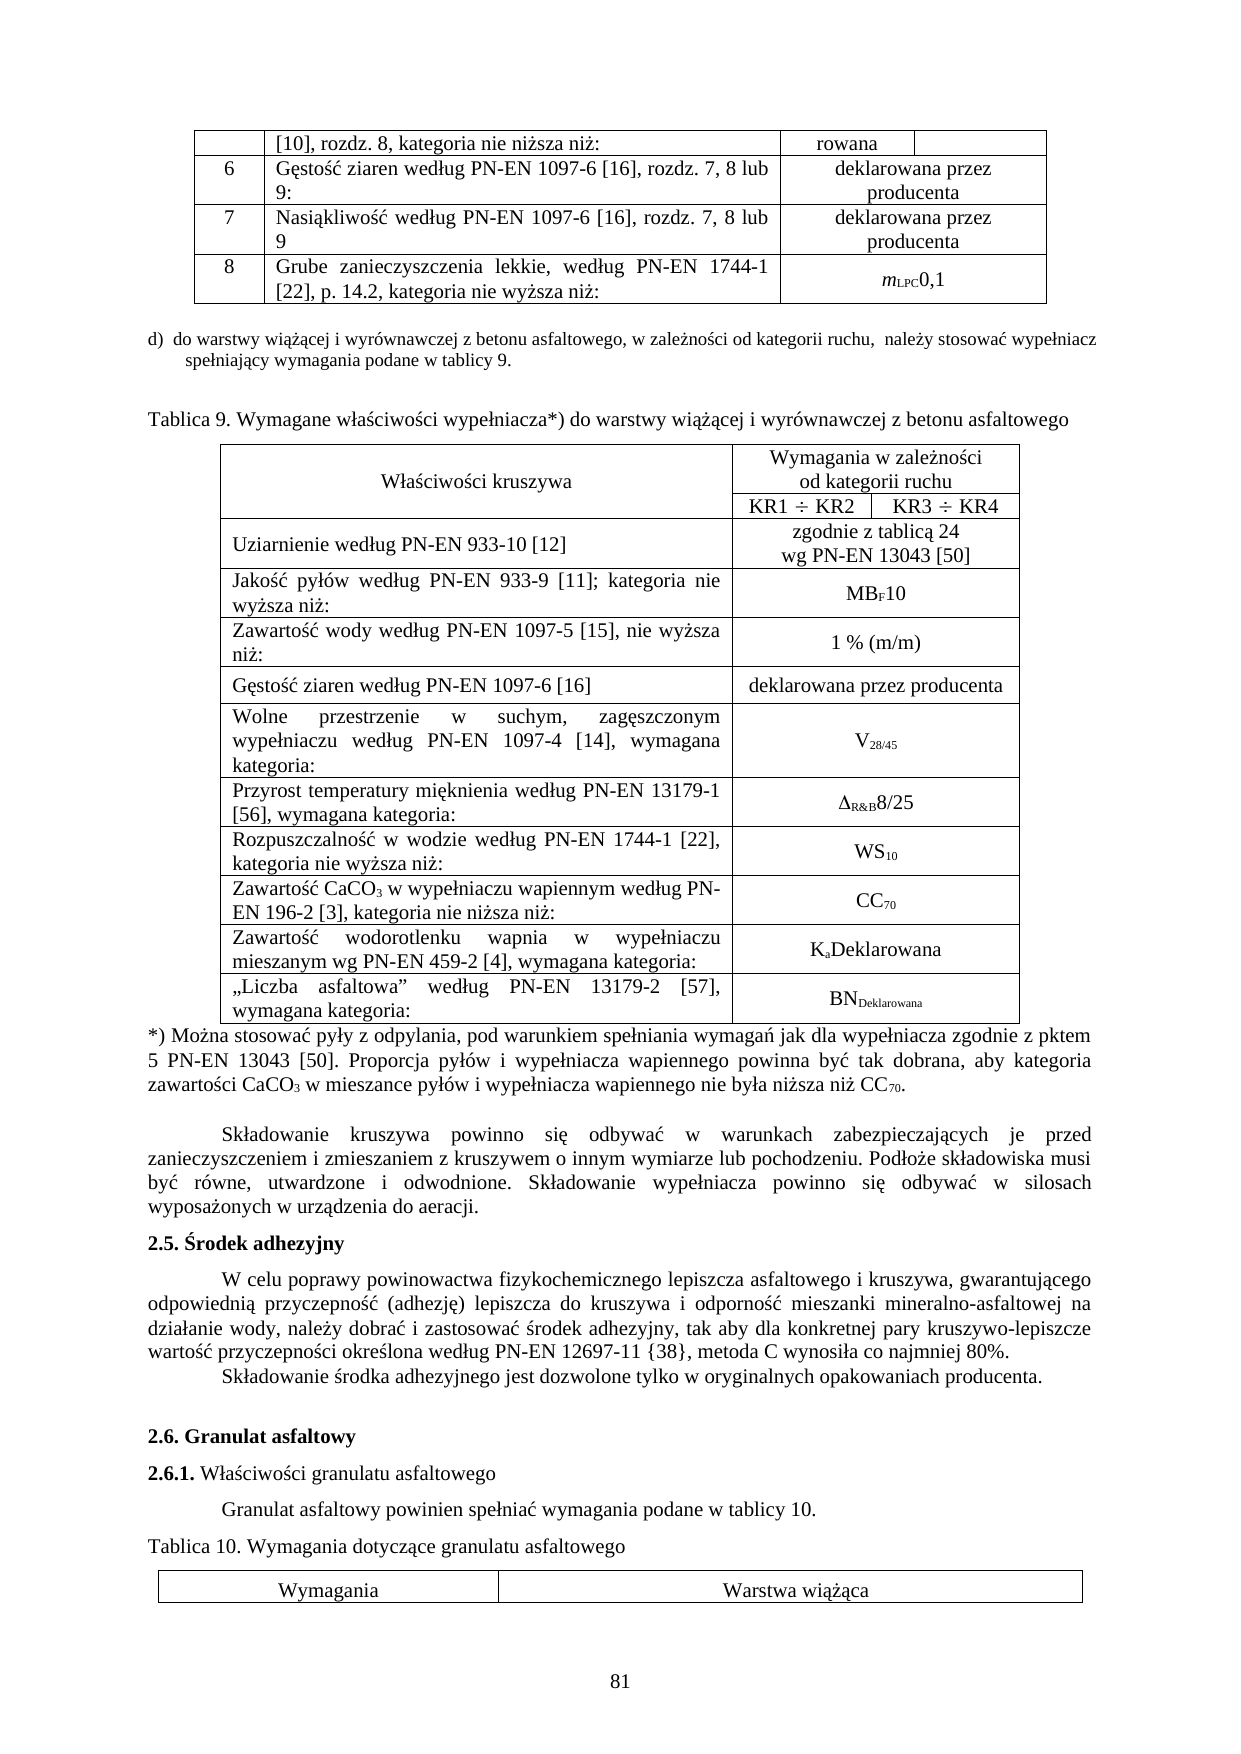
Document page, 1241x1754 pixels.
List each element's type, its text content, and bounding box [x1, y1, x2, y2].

text Składowanie kruszywa powinno się odbywać w warunkach zabezpieczających je przed zanieczyszczeniem i zmieszaniem z kruszywem o innym wymiarze lub pochodzeniu. Podłoże składowiska musi być równe, utwardzone i odwodnione. Składowanie wypełniacza powinno się odbywać w silosach wyposażonych w urządzenia do aeracji. [148, 1122, 1093, 1218]
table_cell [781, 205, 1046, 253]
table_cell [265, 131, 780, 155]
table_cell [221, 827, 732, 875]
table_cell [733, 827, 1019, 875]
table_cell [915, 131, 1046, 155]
text 2.6. Granulat asfaltowy [148, 1424, 1093, 1448]
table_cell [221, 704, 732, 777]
text 2.6.1. Właściwości granulatu asfaltowego [148, 1461, 1093, 1485]
text d) do warstwy wiążącej i wyrównawczej z betonu asfaltowego, w zależności od kategorii ruchu, należy stosować wypełniacz spełniający wymagania podane w tablicy 9. [148, 328, 1098, 371]
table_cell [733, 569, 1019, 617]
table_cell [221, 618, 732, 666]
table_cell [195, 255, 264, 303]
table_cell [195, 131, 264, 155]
text *) Można stosować pyły z odpylania, pod warunkiem spełniania wymagań jak dla wypełniacza zgodnie z pktem 5 PN-EN 13043 [50]. Proporcja pyłów i wypełniacza wapiennego powinna być tak dobrana, aby kategoria zawartości CaCO3 w mieszance pyłów i wypełniacza wapiennego nie była niższa niż CC70. [148, 1023, 1093, 1096]
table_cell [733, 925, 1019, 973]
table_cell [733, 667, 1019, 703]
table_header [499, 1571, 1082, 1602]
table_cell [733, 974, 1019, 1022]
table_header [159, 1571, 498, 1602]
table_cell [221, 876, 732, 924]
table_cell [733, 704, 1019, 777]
text Granulat asfaltowy powinien spełniać wymagania podane w tablicy 10. [148, 1497, 1093, 1521]
text Tablica 10. Wymagania dotyczące granulatu asfaltowego [148, 1534, 1093, 1558]
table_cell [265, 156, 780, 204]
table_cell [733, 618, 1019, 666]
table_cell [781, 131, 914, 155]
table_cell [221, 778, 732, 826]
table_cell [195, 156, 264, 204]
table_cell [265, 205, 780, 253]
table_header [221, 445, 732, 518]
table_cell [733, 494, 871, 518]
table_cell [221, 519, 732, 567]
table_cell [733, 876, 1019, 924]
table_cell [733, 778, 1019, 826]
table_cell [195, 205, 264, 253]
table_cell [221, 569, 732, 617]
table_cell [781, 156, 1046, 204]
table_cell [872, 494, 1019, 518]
text Składowanie środka adhezyjnego jest dozwolone tylko w oryginalnych opakowaniach producenta. [148, 1363, 1093, 1388]
text 2.5. Środek adhezyjny [148, 1231, 1093, 1255]
text W celu poprawy powinowactwa fizykochemicznego lepiszcza asfaltowego i kruszywa, gwarantującego odpowiednią przyczepność (adhezję) lepiszcza do kruszywa i odporność mieszanki mineralno-asfaltowej na działanie wody, należy dobrać i zastosować środek adhezyjny, tak aby dla konkretnej pary kruszywo-lepiszcze wartość przyczepności określona według PN-EN 12697-11 {38}, metoda C wynosiła co najmniej 80%. [148, 1267, 1093, 1363]
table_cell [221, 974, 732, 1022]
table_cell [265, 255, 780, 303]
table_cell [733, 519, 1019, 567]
text Tablica 9. Wymagane właściwości wypełniacza*) do warstwy wiążącej i wyrównawczej z betonu asfaltowego [148, 407, 1093, 431]
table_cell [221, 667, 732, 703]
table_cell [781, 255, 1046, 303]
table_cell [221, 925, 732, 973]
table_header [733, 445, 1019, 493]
